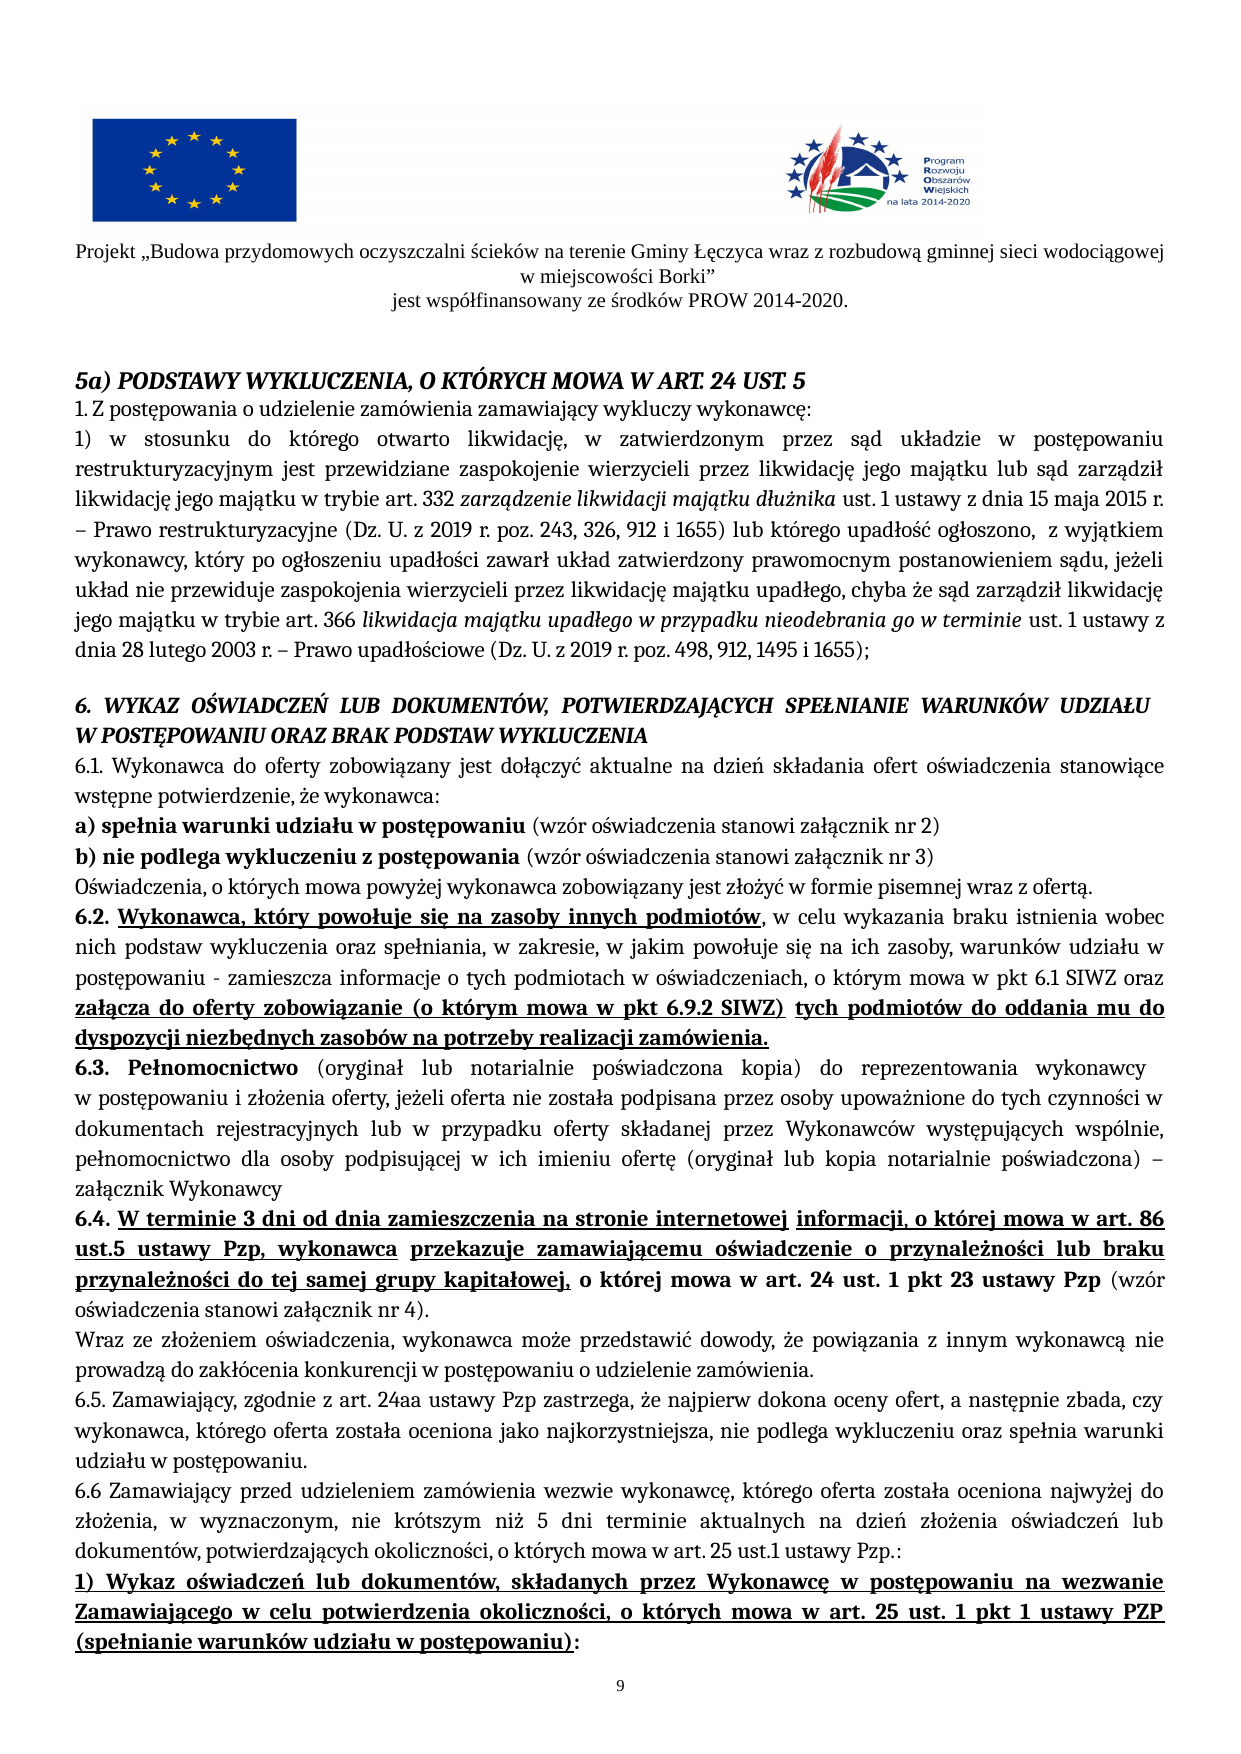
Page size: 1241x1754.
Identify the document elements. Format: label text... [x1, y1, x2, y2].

text 6.5. Zamawiający, zgodnie z art. 24aa ustawy Pzp zastrzega, że najpierw dokona oceny ofert, a następnie zbada, czy wykonawca, którego oferta została oceniona jako najkorzystniejsza, nie podlega wykluczeniu oraz spełnia warunki udziału w postępowaniu. [75, 1387, 1165, 1474]
text b) nie podlega wykluczeniu z postępowania (wzór oświadczenia stanowi załącznik nr 3) [75, 843, 1165, 870]
text 6. WYKAZ OŚWIADCZEŃ LUB DOKUMENTÓW, POTWIERDZAJĄCYCH SPEŁNIANIE WARUNKÓW UDZIAŁU W POSTĘPOWANIU ORAZ BRAK PODSTAW WYKLUCZENIA [75, 692, 1165, 749]
text 6.3. Pełnomocnictwo (oryginał lub notarialnie poświadczona kopia) do reprezentowania wykonawcy w postępowaniu i złożenia oferty, jeżeli oferta nie została podpisana przez osoby upoważnione do tych czynności w dokumentach rejestracyjnych lub w przypadku oferty składanej przez Wykonawców występujących wspólnie, pełnomocnictwo dla osoby podpisującej w ich imieniu ofertę (oryginał lub kopia notarialnie poświadczona) – załącznik Wykonawcy [75, 1055, 1165, 1202]
text 6.1. Wykonawca do oferty zobowiązany jest dołączyć aktualne na dzień składania ofert oświadczenia stanowiące wstępne potwierdzenie, że wykonawca: [75, 753, 1165, 809]
text 1. Z postępowania o udzielenie zamówienia zamawiający wykluczy wykonawcę: [75, 396, 1165, 422]
text Wraz ze złożeniem oświadczenia, wykonawca może przedstawić dowody, że powiązania z innym wykonawcą nie prowadzą do zakłócenia konkurencji w postępowaniu o udzielenie zamówienia. [75, 1327, 1165, 1383]
text 6.4. W terminie 3 dni od dnia zamieszczenia na stronie internetowej informacji, o której mowa w art. 86 ust.5 ustawy Pzp, wykonawca przekazuje zamawiającemu oświadczenie o przynależności lub braku przynależności do tej samej grupy kapitałowej, o której mowa w art. 24 ust. 1 pkt 23 ustawy Pzp (wzór oświadczenia stanowi załącznik nr 4). [75, 1206, 1165, 1323]
text Oświadczenia, o których mowa powyżej wykonawca zobowiązany jest złożyć w formie pisemnej wraz z ofertą. [75, 874, 1165, 900]
text 6.6 Zamawiający przed udzieleniem zamówienia wezwie wykonawcę, którego oferta została oceniona najwyżej do złożenia, w wyznaczonym, nie krótszym niż 5 dni terminie aktualnych na dzień złożenia oświadczeń lub dokumentów, potwierdzających okoliczności, o których mowa w art. 25 ust.1 ustawy Pzp.: [75, 1478, 1165, 1564]
text 1) Wykaz oświadczeń lub dokumentów, składanych przez Wykonawcę w postępowaniu na wezwanie Zamawiającego w celu potwierdzenia okoliczności, o których mowa w art. 25 ust. 1 pkt 1 ustawy PZP (spełnianie warunków udziału w postępowaniu): [75, 1568, 1165, 1591]
text 1) Wykaz oświadczeń lub dokumentów, składanych przez Wykonawcę w postępowaniu na wezwanie Zamawiającego w celu potwierdzenia okoliczności, o których mowa w art. 25 ust. 1 pkt 1 ustawy PZP (spełnianie warunków udziału w postępowaniu): [75, 1592, 1165, 1621]
text 5a) PODSTAWY WYKLUCZENIA, O KTÓRYCH MOWA W ART. 24 UST. 5 [75, 367, 1165, 396]
text 1) w stosunku do którego otwarto likwidację, w zatwierdzonym przez sąd układzie w postępowaniu restrukturyzacyjnym jest przewidziane zaspokojenie wierzycieli przez likwidację jego majątku lub sąd zarządził likwidację jego majątku w trybie art. 332 zarządzenie likwidacji majątku dłużnika ust. 1 ustawy z dnia 15 maja 2015 r. – Prawo restrukturyzacyjne (Dz. U. z 2019 r. poz. 243, 326, 912 i 1655) lub którego upadłość ogłoszono, z wyjątkiem wykonawcy, który po ogłoszeniu upadłości zawarł układ zatwierdzony prawomocnym postanowieniem sądu, jeżeli układ nie przewiduje zaspokojenia wierzycieli przez likwidację majątku upadłego, chyba że sąd zarządził likwidację jego majątku w trybie art. 366 likwidacja majątku upadłego w przypadku nieodebrania go w terminie ust. 1 ustawy z dnia 28 lutego 2003 r. – Prawo upadłościowe (Dz. U. z 2019 r. poz. 498, 912, 1495 i 1655); [75, 426, 1165, 663]
text 6.2. Wykonawca, który powołuje się na zasoby innych podmiotów, w celu wykazania braku istnienia wobec nich podstaw wykluczenia oraz spełniania, w zakresie, w jakim powołuje się na ich zasoby, warunków udziału w postępowaniu - zamieszcza informacje o tych podmiotach w oświadczeniach, o którym mowa w pkt 6.1 SIWZ oraz załącza do oferty zobowiązanie (o którym mowa w pkt 6.9.2 SIWZ) tych podmiotów do oddania mu do dyspozycji niezbędnych zasobów na potrzeby realizacji zamówienia. [75, 904, 1165, 1051]
picture [75, 100, 988, 240]
text 1) Wykaz oświadczeń lub dokumentów, składanych przez Wykonawcę w postępowaniu na wezwanie Zamawiającego w celu potwierdzenia okoliczności, o których mowa w art. 25 ust. 1 pkt 1 ustawy PZP (spełnianie warunków udziału w postępowaniu): [75, 1623, 1165, 1655]
text a) spełnia warunki udziału w postępowaniu (wzór oświadczenia stanowi załącznik nr 2) [75, 813, 1165, 839]
